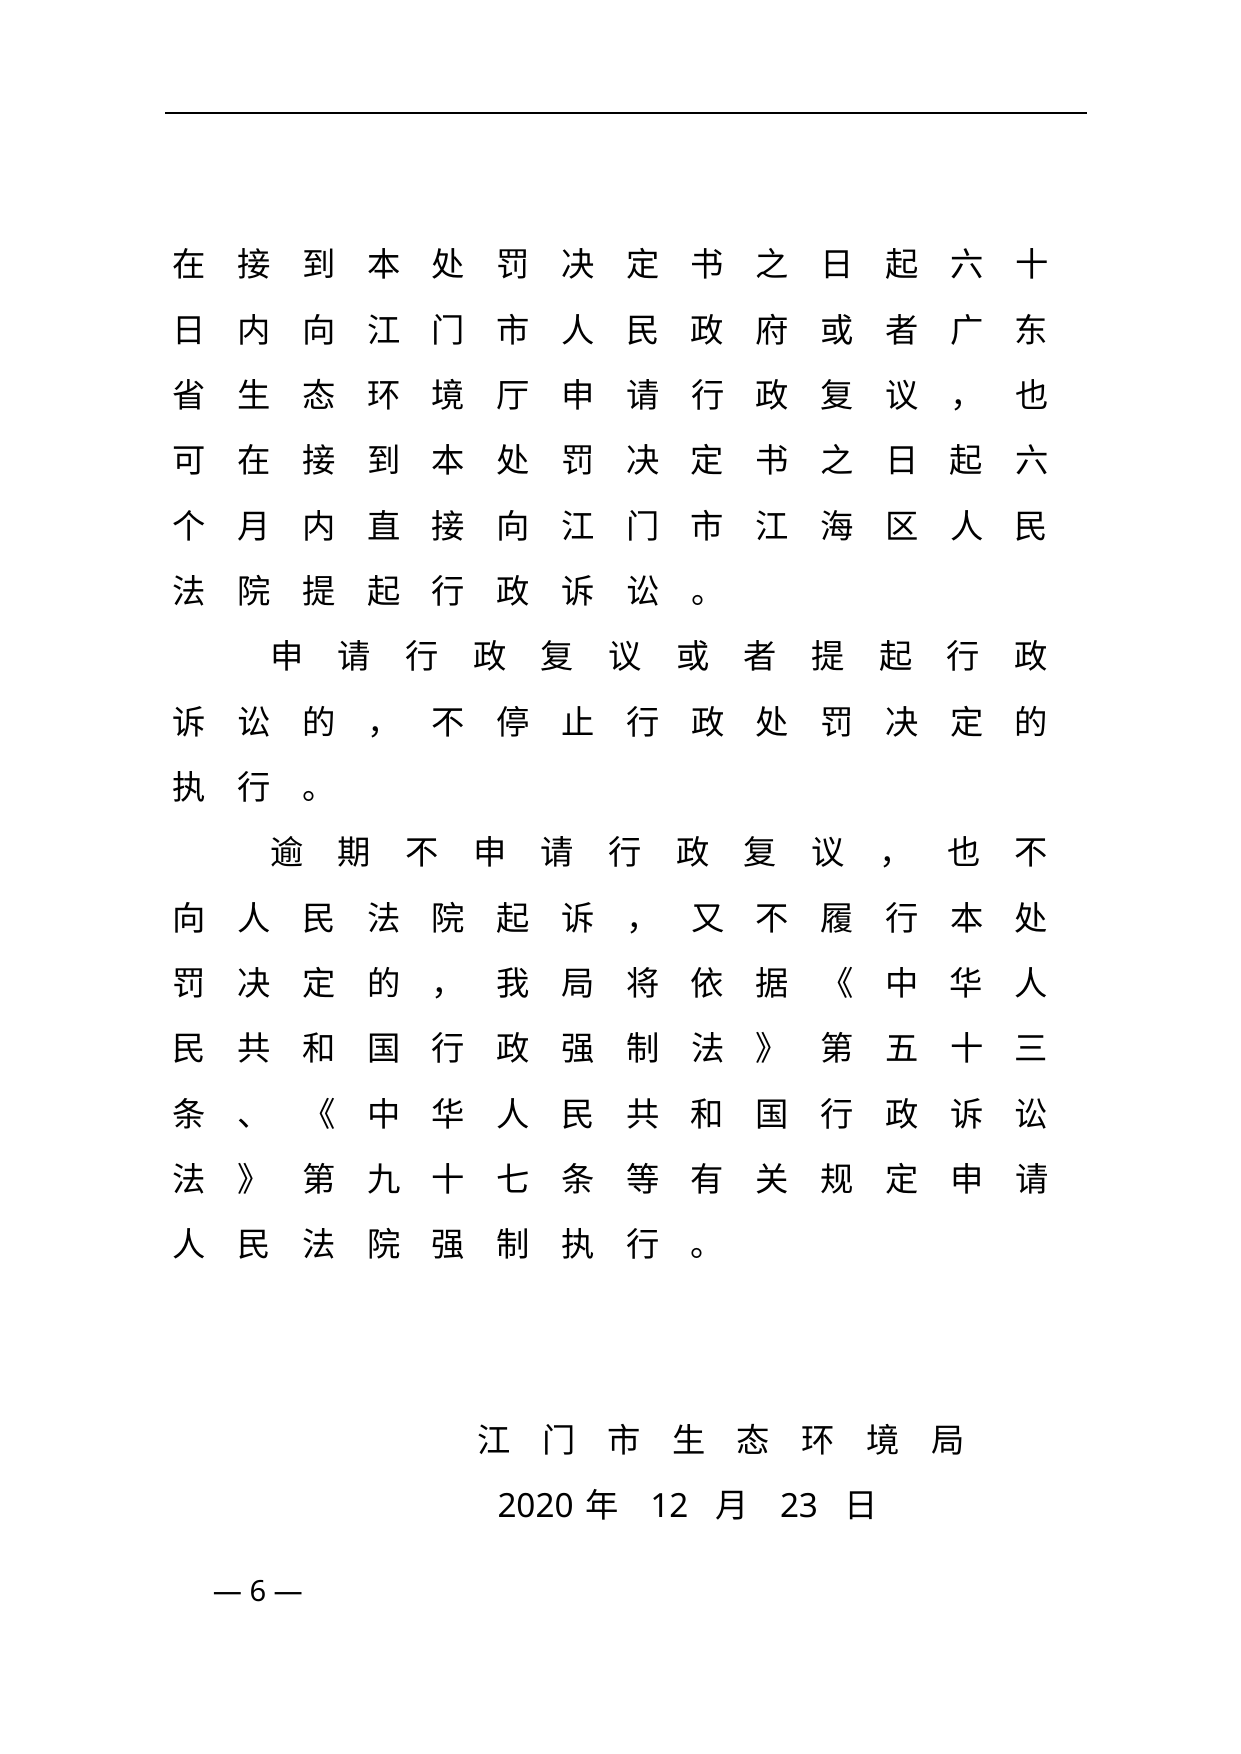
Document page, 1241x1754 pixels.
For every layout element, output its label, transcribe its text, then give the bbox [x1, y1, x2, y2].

text 逾期不申请行政复议，也不向人民法院起诉，又不履行本处罚决定的，我局将依据《中华人民共和国行政强制法》第五十三条、《中华人民共和国行政诉讼法》第九十七条等有关规定申请人民法院强制执行。 [172, 817, 1079, 1275]
text 申请行政复议或者提起行政诉讼的，不停止行政处罚决定的执行。 [172, 622, 1079, 817]
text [172, 230, 1079, 622]
text 2020年12月23日 [172, 1471, 966, 1536]
text 江门市生态环境局 [172, 1405, 1074, 1471]
